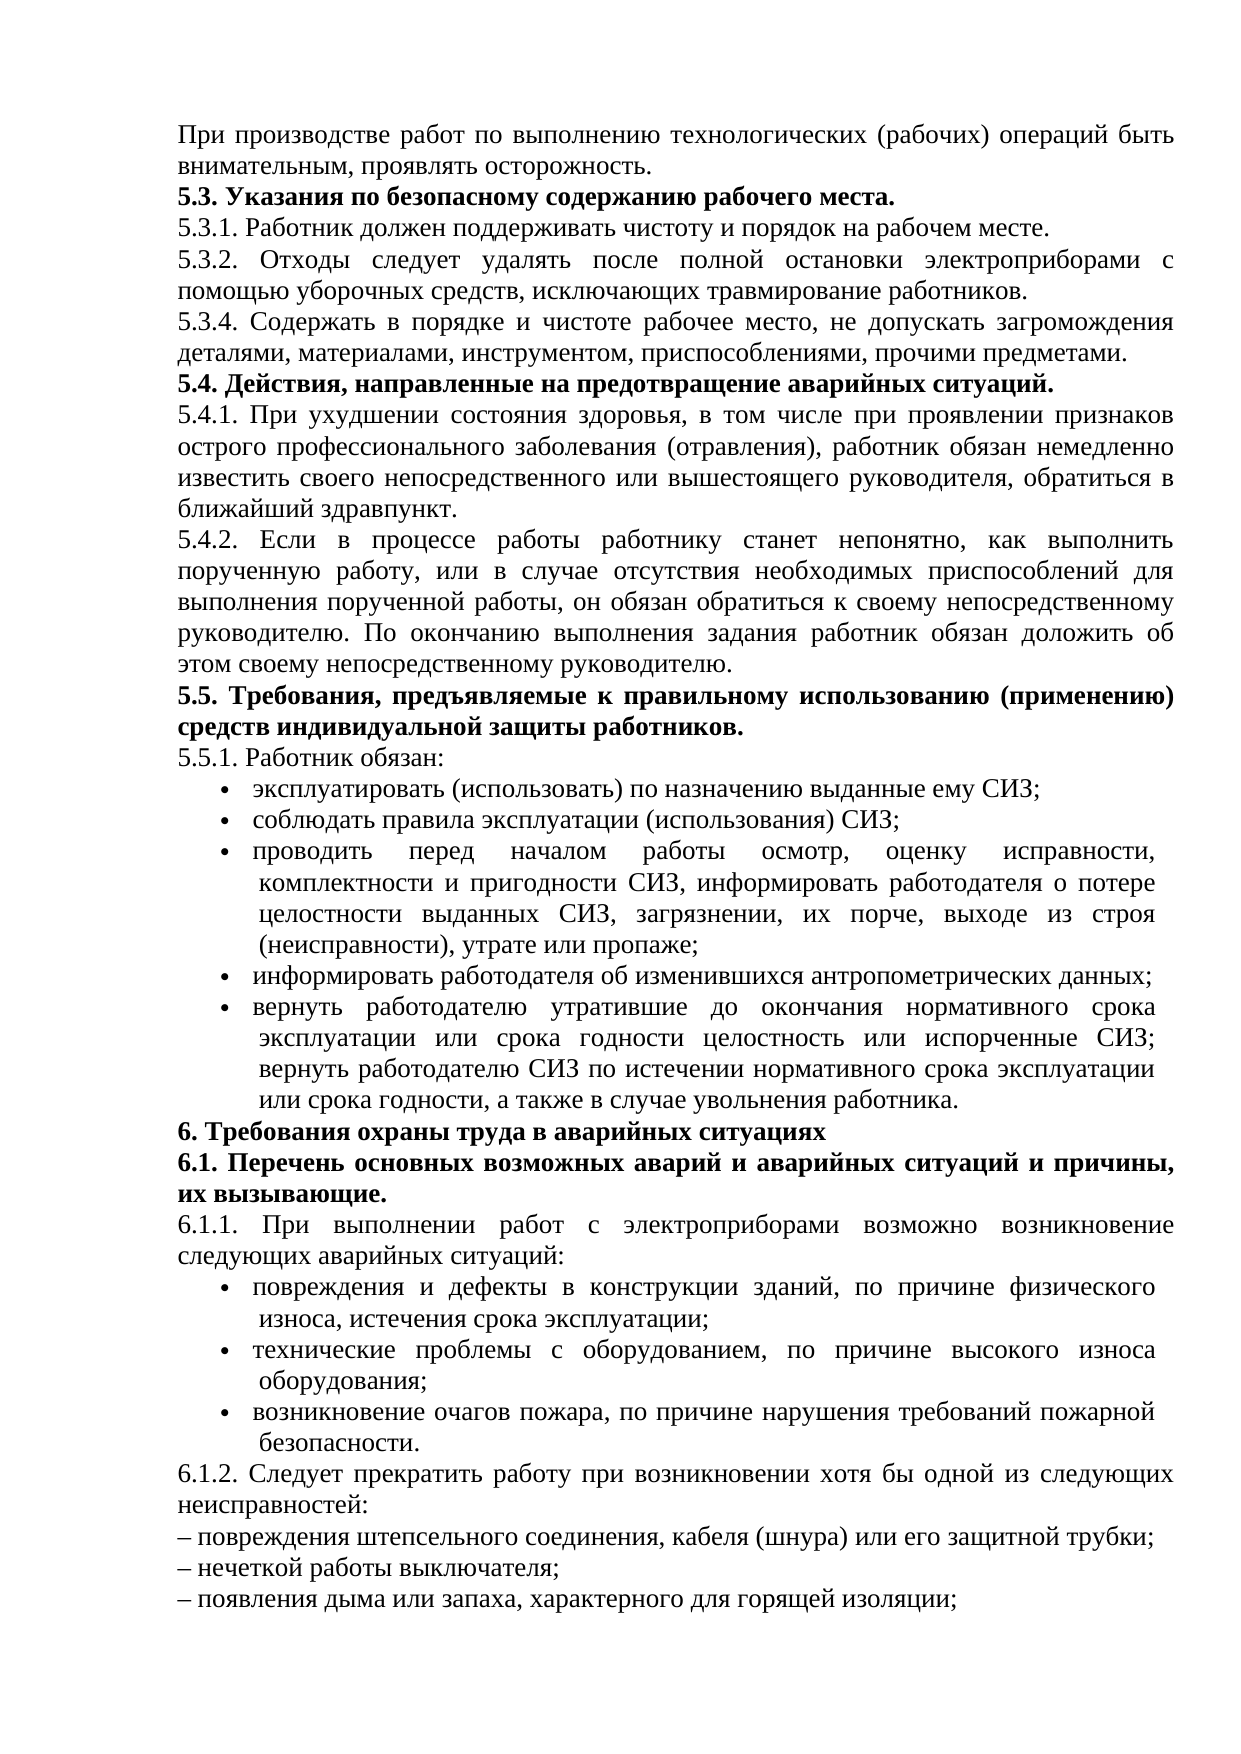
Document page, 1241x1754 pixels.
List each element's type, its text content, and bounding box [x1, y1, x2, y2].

text 6. Требования охраны труда в аварийных ситуациях [177, 1115, 1175, 1146]
text 5.3.2. Отходы следует удалять после полной остановки электроприборами с помощью уборочных средств, исключающих травмирование работников. [177, 243, 1175, 305]
list технические проблемы с оборудованием, по причине высокого износа оборудования; [221, 1333, 1156, 1395]
text 5.4.1. При ухудшении состояния здоровья, в том числе при проявлении признаков острого профессионального заболевания (отравления), работник обязан немедленно известить своего непосредственного или вышестоящего руководителя, обратиться в ближайший здравпункт. [177, 398, 1175, 523]
text 6.1. Перечень основных возможных аварий и аварийных ситуаций и причины, их вызывающие. [177, 1146, 1175, 1208]
list проводить перед началом работы осмотр, оценку исправности, комплектности и пригодности СИЗ, информировать работодателя о потере целостности выданных СИЗ, загрязнении, их порче, выходе из строя (неисправности), утрате или пропаже; [221, 834, 1156, 959]
list информировать работодателя об изменившихся антропометрических данных; [221, 959, 1156, 990]
text 5.3.4. Содержать в порядке и чистоте рабочее место, не допускать загромождения деталями, материалами, инструментом, приспособлениями, прочими предметами. [177, 305, 1175, 367]
text 5.3. Указания по безопасному содержанию рабочего места. [177, 180, 1175, 212]
text – появления дыма или запаха, характерного для горящей изоляции; [177, 1582, 1175, 1613]
text 5.4.2. Если в процессе работы работнику станет непонятно, как выполнить порученную работу, или в случае отсутствия необходимых приспособлений для выполнения порученной работы, он обязан обратиться к своему непосредственному руководителю. По окончанию выполнения задания работник обязан доложить об этом своему непосредственному руководителю. [177, 523, 1175, 679]
text 6.1.1. При выполнении работ с электроприборами возможно возникновение следующих аварийных ситуаций: [177, 1208, 1175, 1271]
list вернуть работодателю утратившие до окончания нормативного срока эксплуатации или срока годности целостность или испорченные СИЗ; вернуть работодателю СИЗ по истечении нормативного срока эксплуатации или срока годности, а также в случае увольнения работника. [221, 990, 1156, 1115]
text – повреждения штепсельного соединения, кабеля (шнура) или его защитной трубки; [177, 1520, 1175, 1551]
list соблюдать правила эксплуатации (использования) СИЗ; [221, 803, 1156, 834]
text 5.3.1. Работник должен поддерживать чистоту и порядок на рабочем месте. [177, 212, 1175, 243]
text 5.5.1. Работник обязан: [177, 741, 1175, 772]
list эксплуатировать (использовать) по назначению выданные ему СИЗ; [221, 772, 1156, 803]
list возникновение очагов пожара, по причине нарушения требований пожарной безопасности. [221, 1395, 1156, 1457]
text 5.5. Требования, предъявляемые к правильному использованию (применению) средств индивидуальной защиты работников. [177, 679, 1175, 741]
text – нечеткой работы выключателя; [177, 1551, 1175, 1582]
list повреждения и дефекты в конструкции зданий, по причине физического износа, истечения срока эксплуатации; [221, 1271, 1156, 1333]
text 6.1.2. Следует прекратить работу при возникновении хотя бы одной из следующих неисправностей: [177, 1457, 1175, 1520]
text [177, 118, 1175, 180]
text 5.4. Действия, направленные на предотвращение аварийных ситуаций. [177, 367, 1175, 398]
